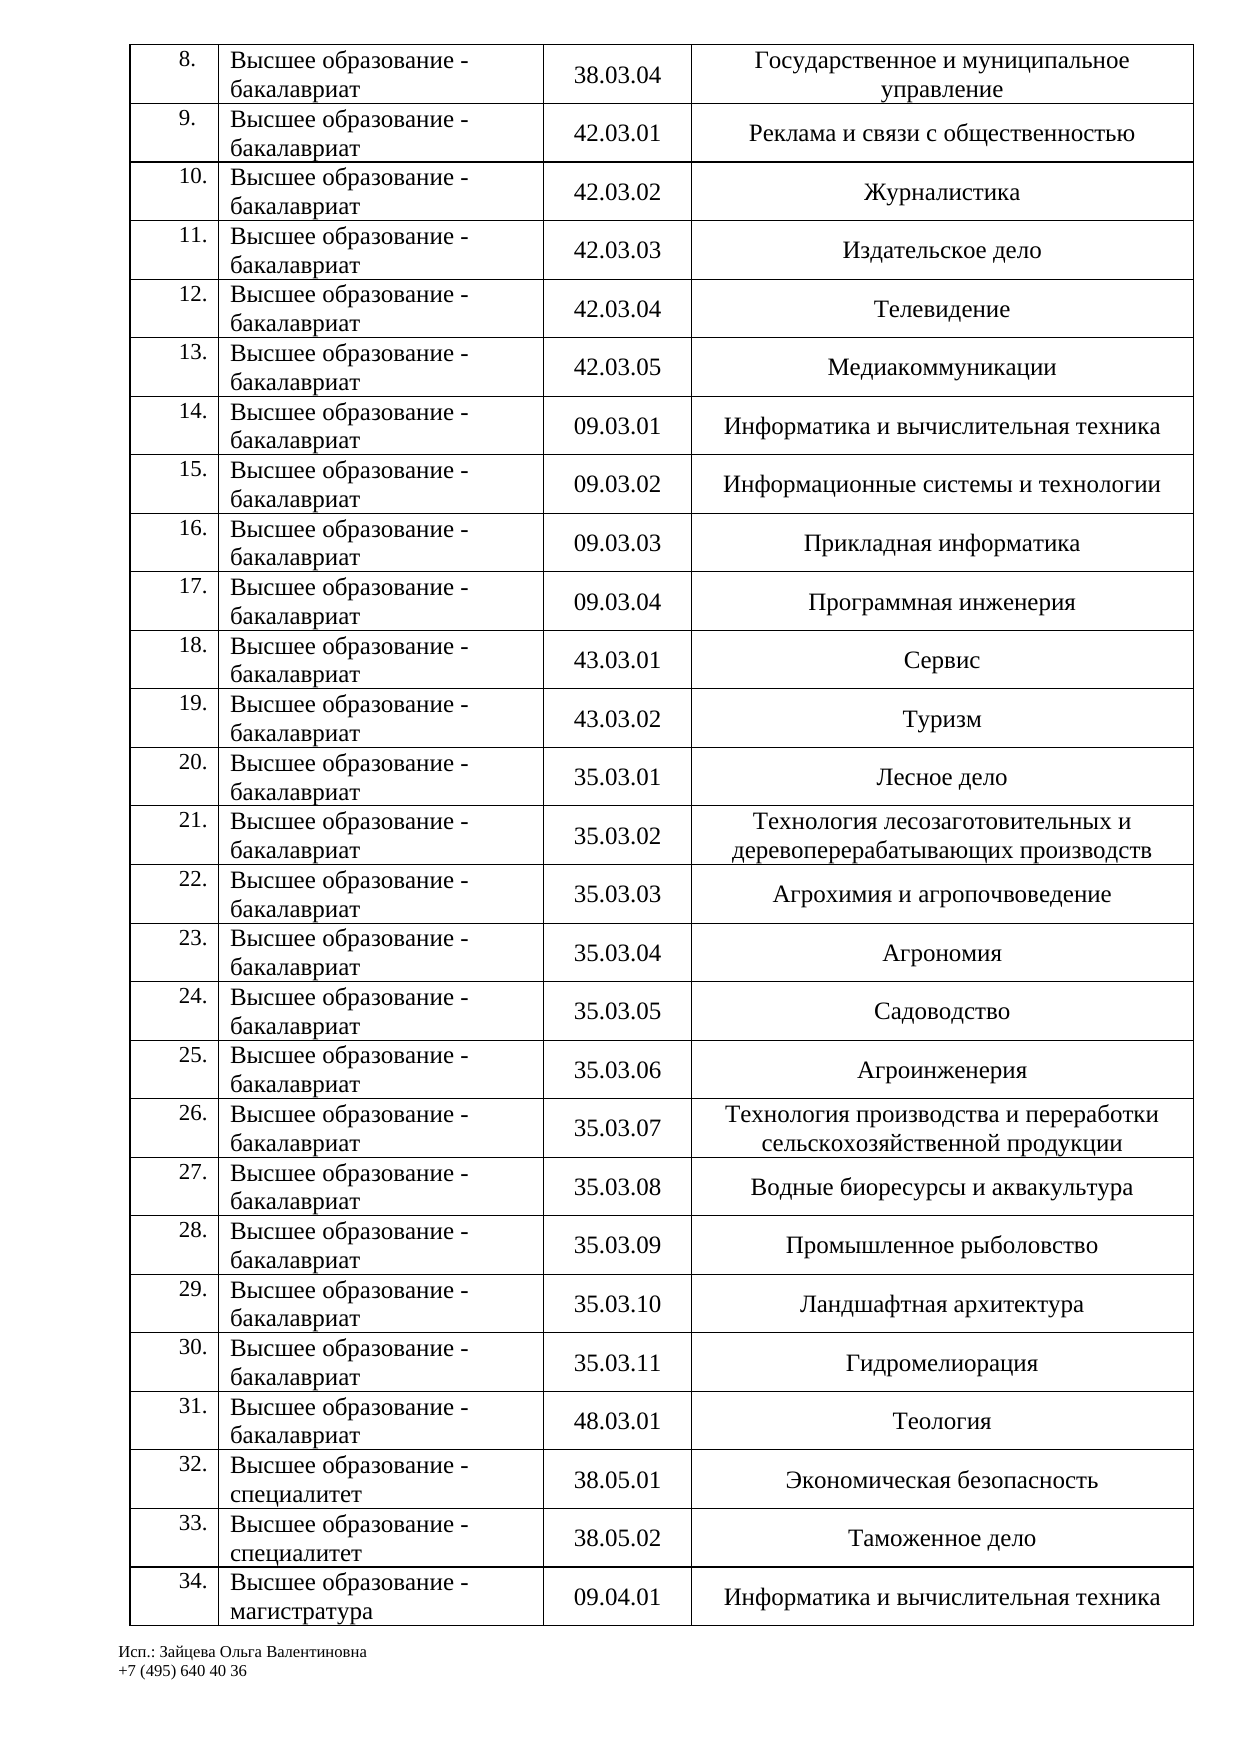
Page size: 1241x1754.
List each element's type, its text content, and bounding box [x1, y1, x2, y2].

table_cell 35.03.02 [544, 806, 691, 864]
table_cell 43.03.02 [544, 689, 691, 747]
table_cell Высшее образование - бакалавриат [219, 163, 543, 220]
table_cell Программная инженерия [692, 572, 1193, 630]
table_cell [131, 689, 218, 747]
table_cell [131, 338, 218, 396]
table_cell 38.05.01 [544, 1450, 691, 1508]
table_cell Медиакоммуникации [692, 338, 1193, 396]
table_cell Высшее образование - бакалавриат [219, 1275, 543, 1332]
table_cell 38.03.04 [544, 45, 691, 103]
table_cell Высшее образование - бакалавриат [219, 455, 543, 513]
table_cell [131, 1216, 218, 1274]
table_cell Гидромелиорация [692, 1333, 1193, 1391]
table_cell [131, 397, 218, 454]
table_cell [131, 1392, 218, 1449]
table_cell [219, 45, 543, 103]
table_cell Высшее образование - бакалавриат [219, 338, 543, 396]
table_cell [131, 163, 218, 220]
table_cell [131, 631, 218, 688]
table_cell [131, 865, 218, 922]
table_cell 09.03.02 [544, 455, 691, 513]
table_cell Высшее образование - бакалавриат [219, 1392, 543, 1449]
table_cell 35.03.08 [544, 1158, 691, 1215]
table_cell 09.04.01 [544, 1568, 691, 1625]
table_cell Водные биоресурсы и аквакультура [692, 1158, 1193, 1215]
table_cell 09.03.04 [544, 572, 691, 630]
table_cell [219, 1568, 543, 1625]
table_cell 42.03.03 [544, 221, 691, 278]
table_cell Агроинженерия [692, 1041, 1193, 1098]
table_cell Лесное дело [692, 748, 1193, 805]
table_cell Высшее образование - специалитет [219, 1509, 543, 1566]
table_cell 35.03.09 [544, 1216, 691, 1274]
table_cell 35.03.05 [544, 982, 691, 1039]
table_cell Ландшафтная архитектура [692, 1275, 1193, 1332]
table_cell [131, 45, 218, 103]
table_cell Сервис [692, 631, 1193, 688]
table_cell [131, 280, 218, 337]
table_cell Информатика и вычислительная техника [692, 397, 1193, 454]
table_cell Информационные системы и технологии [692, 455, 1193, 513]
table_cell 48.03.01 [544, 1392, 691, 1449]
table_cell 42.03.05 [544, 338, 691, 396]
table_cell Высшее образование - бакалавриат [219, 689, 543, 747]
table_cell Высшее образование - бакалавриат [219, 397, 543, 454]
table_cell Высшее образование - бакалавриат [219, 924, 543, 981]
table_cell Садоводство [692, 982, 1193, 1039]
table_cell Промышленное рыболовство [692, 1216, 1193, 1274]
table_cell [131, 1509, 218, 1566]
table_cell [131, 104, 218, 161]
table_cell [131, 1333, 218, 1391]
table_cell Высшее образование - бакалавриат [219, 1333, 543, 1391]
table_cell Высшее образование - специалитет [219, 1450, 543, 1508]
table_cell 35.03.04 [544, 924, 691, 981]
table_cell [131, 1568, 218, 1625]
table_cell Высшее образование - бакалавриат [219, 631, 543, 688]
table_cell Высшее образование - бакалавриат [219, 280, 543, 337]
table_cell 35.03.03 [544, 865, 691, 922]
table_cell Прикладная информатика [692, 514, 1193, 571]
table_cell 09.03.01 [544, 397, 691, 454]
table_cell 35.03.06 [544, 1041, 691, 1098]
table_cell Агрономия [692, 924, 1193, 981]
table_cell [131, 1450, 218, 1508]
table_cell [131, 748, 218, 805]
table_cell Высшее образование - бакалавриат [219, 748, 543, 805]
table_cell Информатика и вычислительная техника [692, 1568, 1193, 1625]
table_cell 43.03.01 [544, 631, 691, 688]
table_cell Журналистика [692, 163, 1193, 220]
table_cell Технология лесозаготовительных и деревоперерабатывающих производств [692, 806, 1193, 864]
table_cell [219, 104, 543, 161]
table_cell 35.03.01 [544, 748, 691, 805]
table_cell Телевидение [692, 280, 1193, 337]
table_cell Высшее образование - бакалавриат [219, 1099, 543, 1157]
table_cell 09.03.03 [544, 514, 691, 571]
table_cell Теология [692, 1392, 1193, 1449]
table_cell [131, 982, 218, 1039]
table_cell [131, 924, 218, 981]
table_cell [131, 1099, 218, 1157]
table_cell Реклама и связи с общественностью [692, 104, 1193, 161]
table_cell [131, 1041, 218, 1098]
table_cell Высшее образование - бакалавриат [219, 982, 543, 1039]
table_cell Высшее образование - бакалавриат [219, 1041, 543, 1098]
table_cell Экономическая безопасность [692, 1450, 1193, 1508]
table_cell 35.03.10 [544, 1275, 691, 1332]
table_cell 38.05.02 [544, 1509, 691, 1566]
table_cell 35.03.11 [544, 1333, 691, 1391]
table_cell Издательское дело [692, 221, 1193, 278]
table_cell 42.03.01 [544, 104, 691, 161]
table_cell Высшее образование - бакалавриат [219, 806, 543, 864]
table_cell [131, 572, 218, 630]
table_cell Высшее образование - бакалавриат [219, 514, 543, 571]
table_cell Агрохимия и агропочвоведение [692, 865, 1193, 922]
table_cell [131, 221, 218, 278]
table_cell Высшее образование - бакалавриат [219, 1158, 543, 1215]
table_cell 42.03.02 [544, 163, 691, 220]
table_cell Высшее образование - бакалавриат [219, 221, 543, 278]
table_cell 35.03.07 [544, 1099, 691, 1157]
table_cell [131, 514, 218, 571]
table_cell Высшее образование - бакалавриат [219, 865, 543, 922]
table_cell Туризм [692, 689, 1193, 747]
table_cell [131, 806, 218, 864]
table_cell [131, 1275, 218, 1332]
table_cell Высшее образование - бакалавриат [219, 572, 543, 630]
table_cell 42.03.04 [544, 280, 691, 337]
table_cell Государственное и муниципальное управление [692, 45, 1193, 103]
table_cell Высшее образование - бакалавриат [219, 1216, 543, 1274]
table_cell [131, 455, 218, 513]
table_cell [131, 1158, 218, 1215]
table_cell Таможенное дело [692, 1509, 1193, 1566]
table_cell Технология производства и переработки сельскохозяйственной продукции [692, 1099, 1193, 1157]
